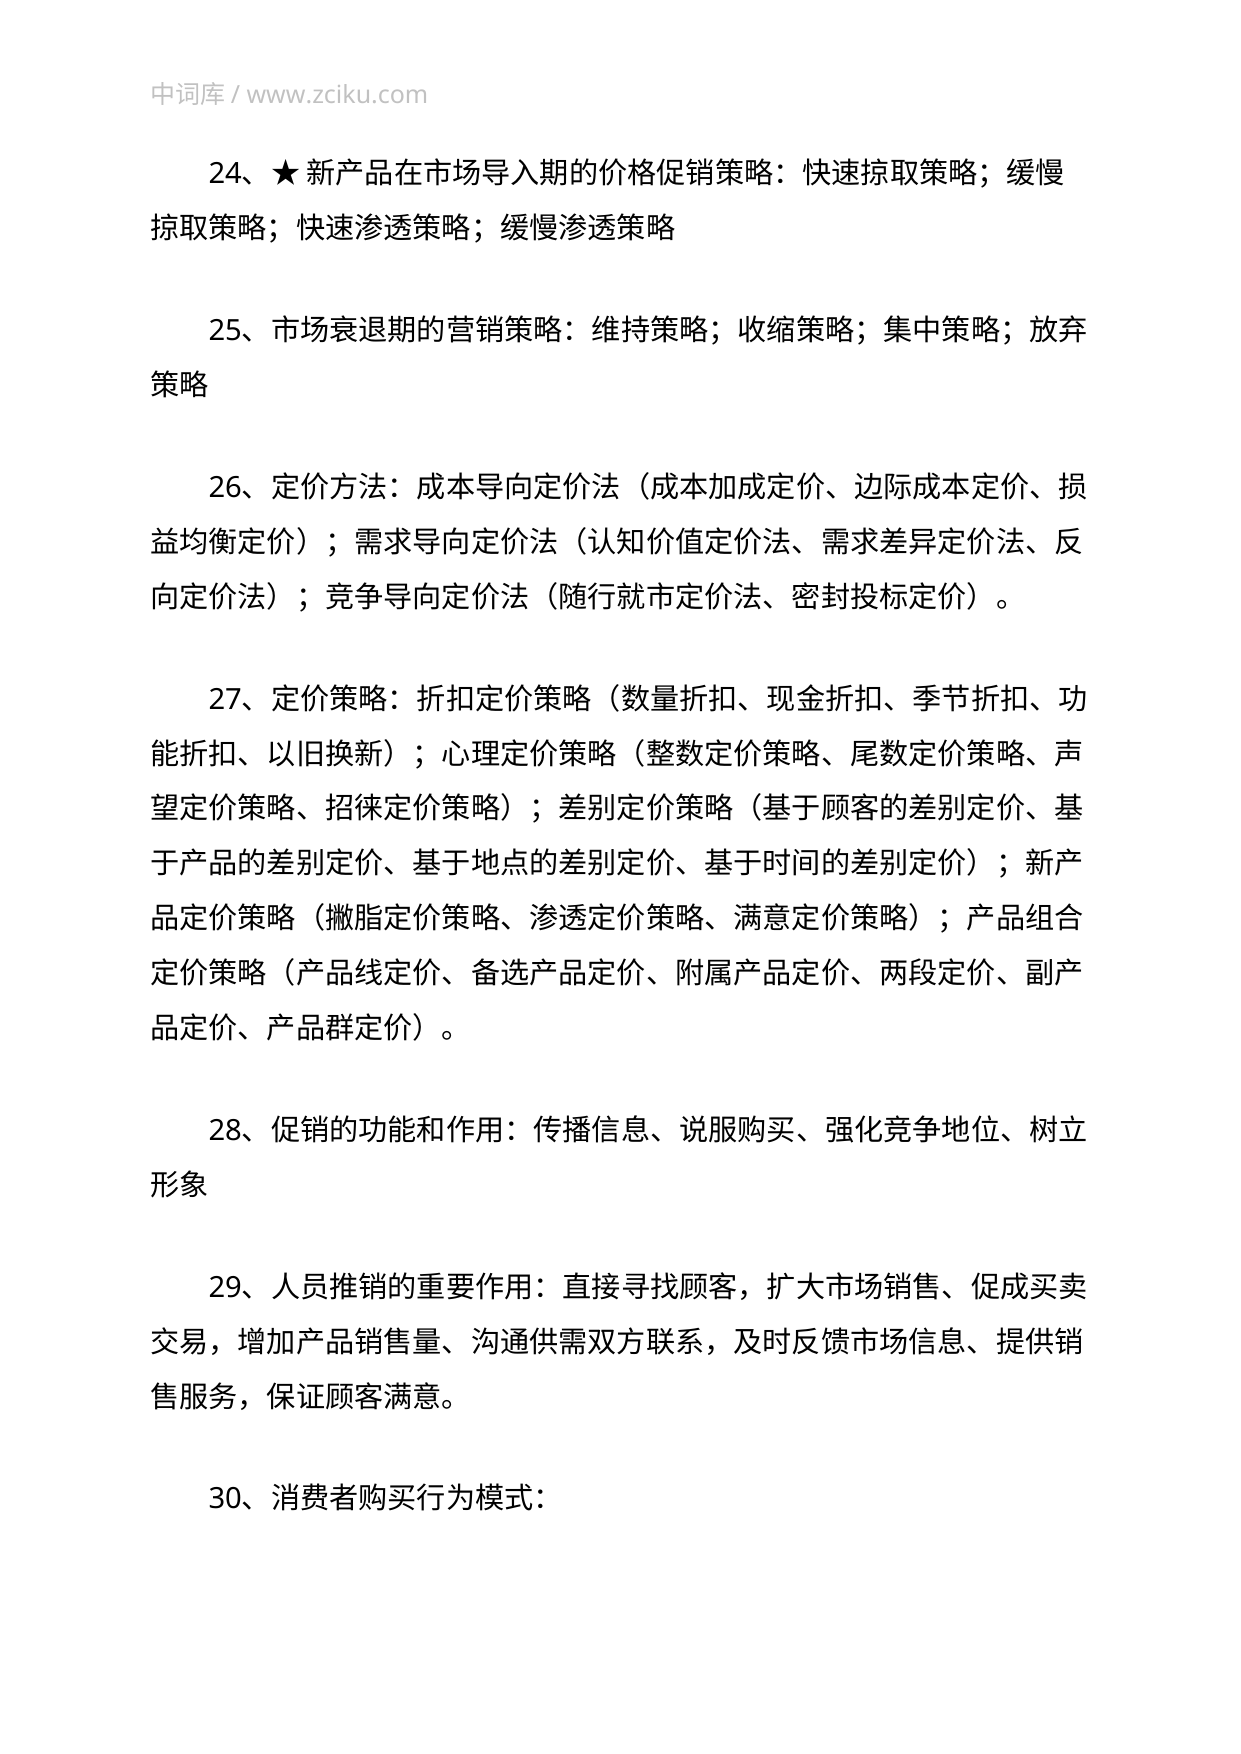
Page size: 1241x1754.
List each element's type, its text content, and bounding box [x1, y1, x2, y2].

text 29、人员推销的重要作用：直接寻找顾客，扩大市场销售、促成买卖交易，增加产品销售量、沟通供需双方联系，及时反馈市场信息、提供销售服务，保证顾客满意。 [150, 1263, 1090, 1415]
text 25、市场衰退期的营销策略：维持策略；收缩策略；集中策略；放弃策略 [150, 307, 1090, 404]
text 27、定价策略：折扣定价策略（数量折扣、现金折扣、季节折扣、功能折扣、以旧换新）；心理定价策略（整数定价策略、尾数定价策略、声望定价策略、招徕定价策略）；差别定价策略（基于顾客的差别定价、基于产品的差别定价、基于地点的差别定价、基于时间的差别定价）；新产品定价策略（撇脂定价策略、渗透定价策略、满意定价策略）；产品组合定价策略（产品线定价、备选产品定价、附属产品定价、两段定价、副产品定价、产品群定价）。 [150, 675, 1090, 1047]
text 26、定价方法：成本导向定价法（成本加成定价、边际成本定价、损益均衡定价）；需求导向定价法（认知价值定价法、需求差异定价法、反向定价法）；竞争导向定价法（随行就市定价法、密封投标定价）。 [150, 463, 1090, 616]
text 24、★ 新产品在市场导入期的价格促销策略：快速掠取策略；缓慢掠取策略；快速渗透策略；缓慢渗透策略 [150, 150, 1090, 247]
text 30、消费者购买行为模式： [150, 1475, 1090, 1517]
text 28、促销的功能和作用：传播信息、说服购买、强化竞争地位、树立形象 [150, 1106, 1090, 1204]
